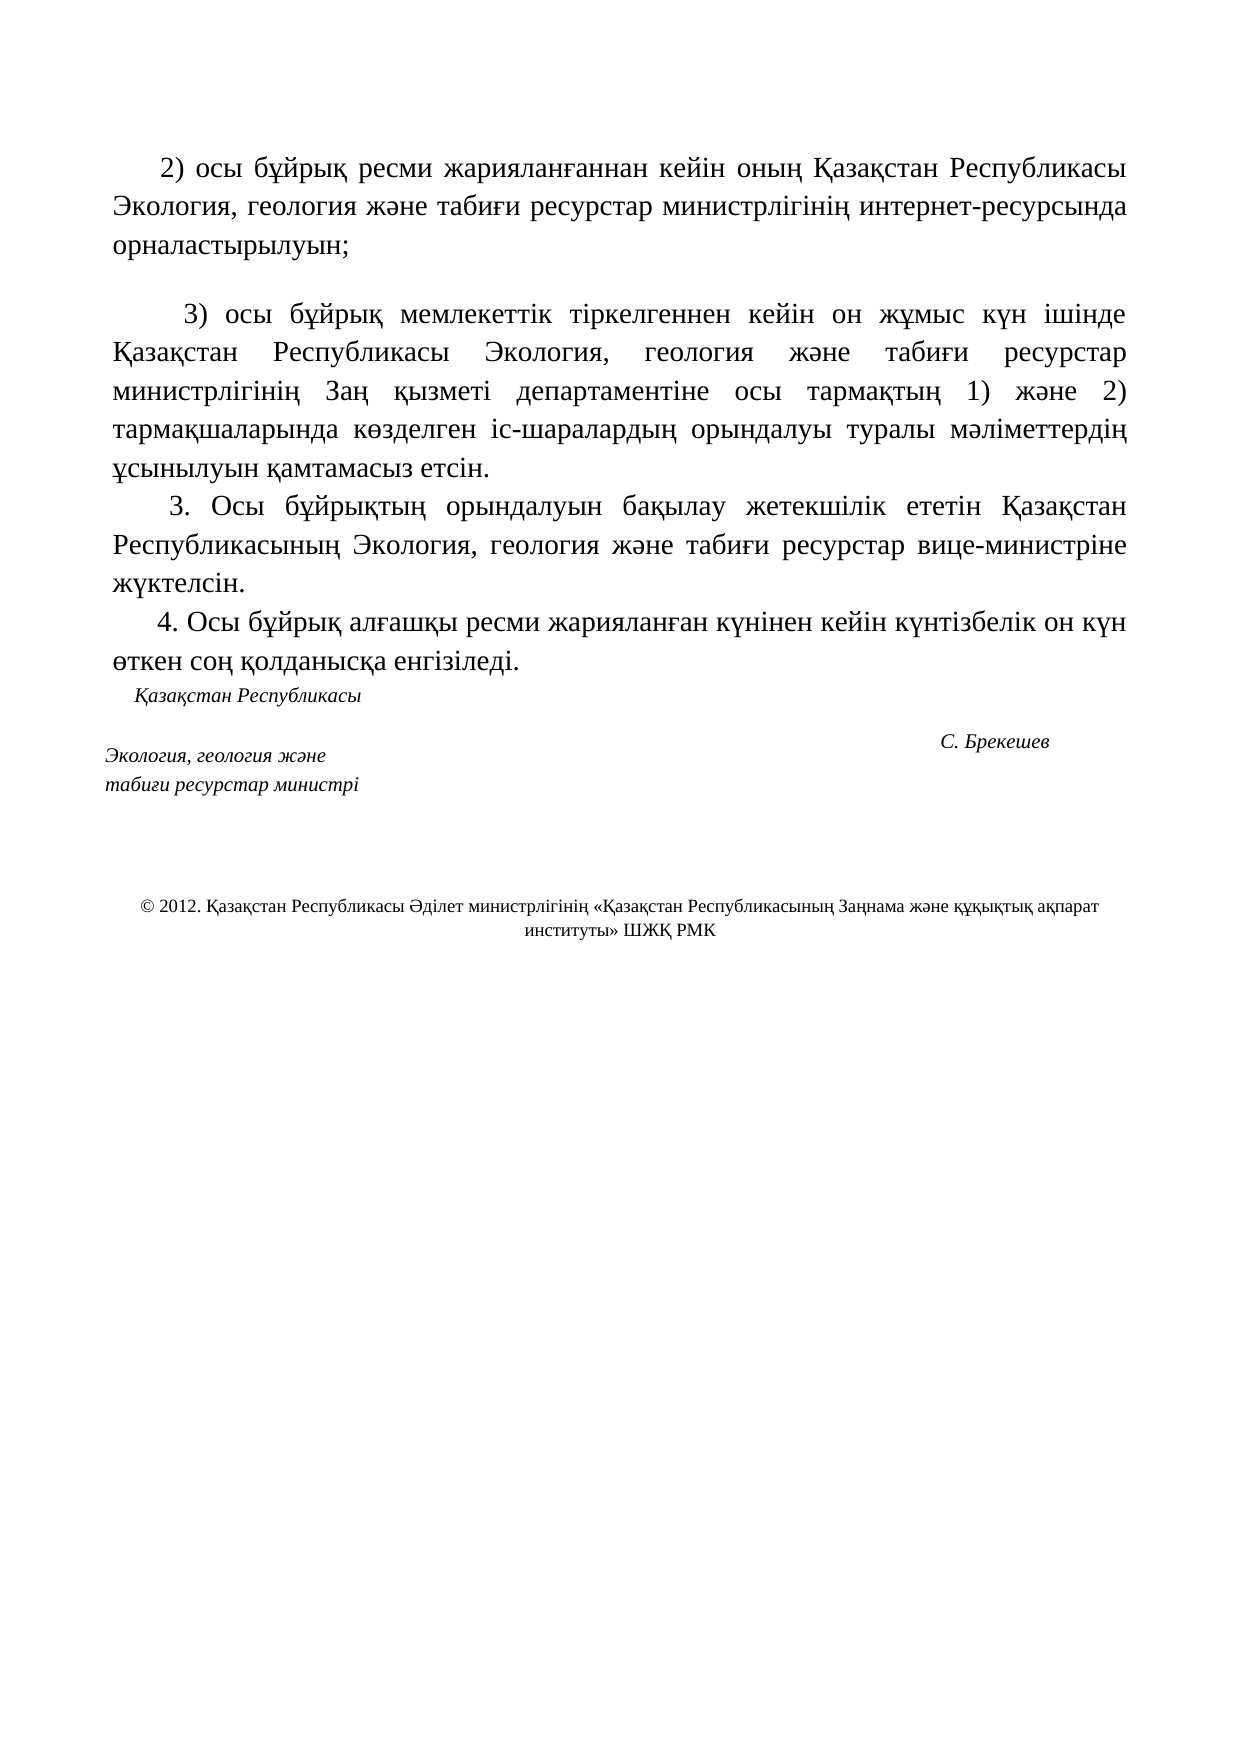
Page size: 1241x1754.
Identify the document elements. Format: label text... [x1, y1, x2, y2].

table_header С. Брекешев [939, 681, 1240, 804]
text 4. Осы бұйрық алғашқы ресми жарияланған күнінен кейін күнтізбелік он күн өткен соң қолданысқа енгізіледі. [112, 604, 1128, 676]
text 2) осы бұйрық ресми жарияланғаннан кейін оның Қазақстан Республикасы Экология, геология және табиғи ресурстар министрлігінің интернет-ресурсында орналастырылуын; [112, 150, 1128, 261]
table_header Қазақстан Республикасы Экология, геология және табиғи ресурстар министрі [101, 681, 939, 804]
text 3. Осы бұйрықтың орындалуын бақылау жетекшілік ететін Қазақстан Республикасының Экология, геология және табиғи ресурстар вице-министріне жүктелсін. [112, 488, 1128, 599]
text 3) осы бұйрық мемлекеттік тіркелгеннен кейін он жұмыс күн ішінде Қазақстан Республикасы Экология, геология және табиғи ресурстар министрлігінің Заң қызметі департаментіне осы тармақтың 1) және 2) тармақшаларында көзделген іс-шаралардың орындалуы туралы мәліметтердің ұсынылуын қамтамасыз етсін. [112, 296, 1128, 483]
text © 2012. Қазақстан Республикасы Әділет министрлігінің «Қазақстан Республикасының Заңнама және құқықтық ақпарат институты» ШЖҚ РМК [112, 894, 1128, 941]
